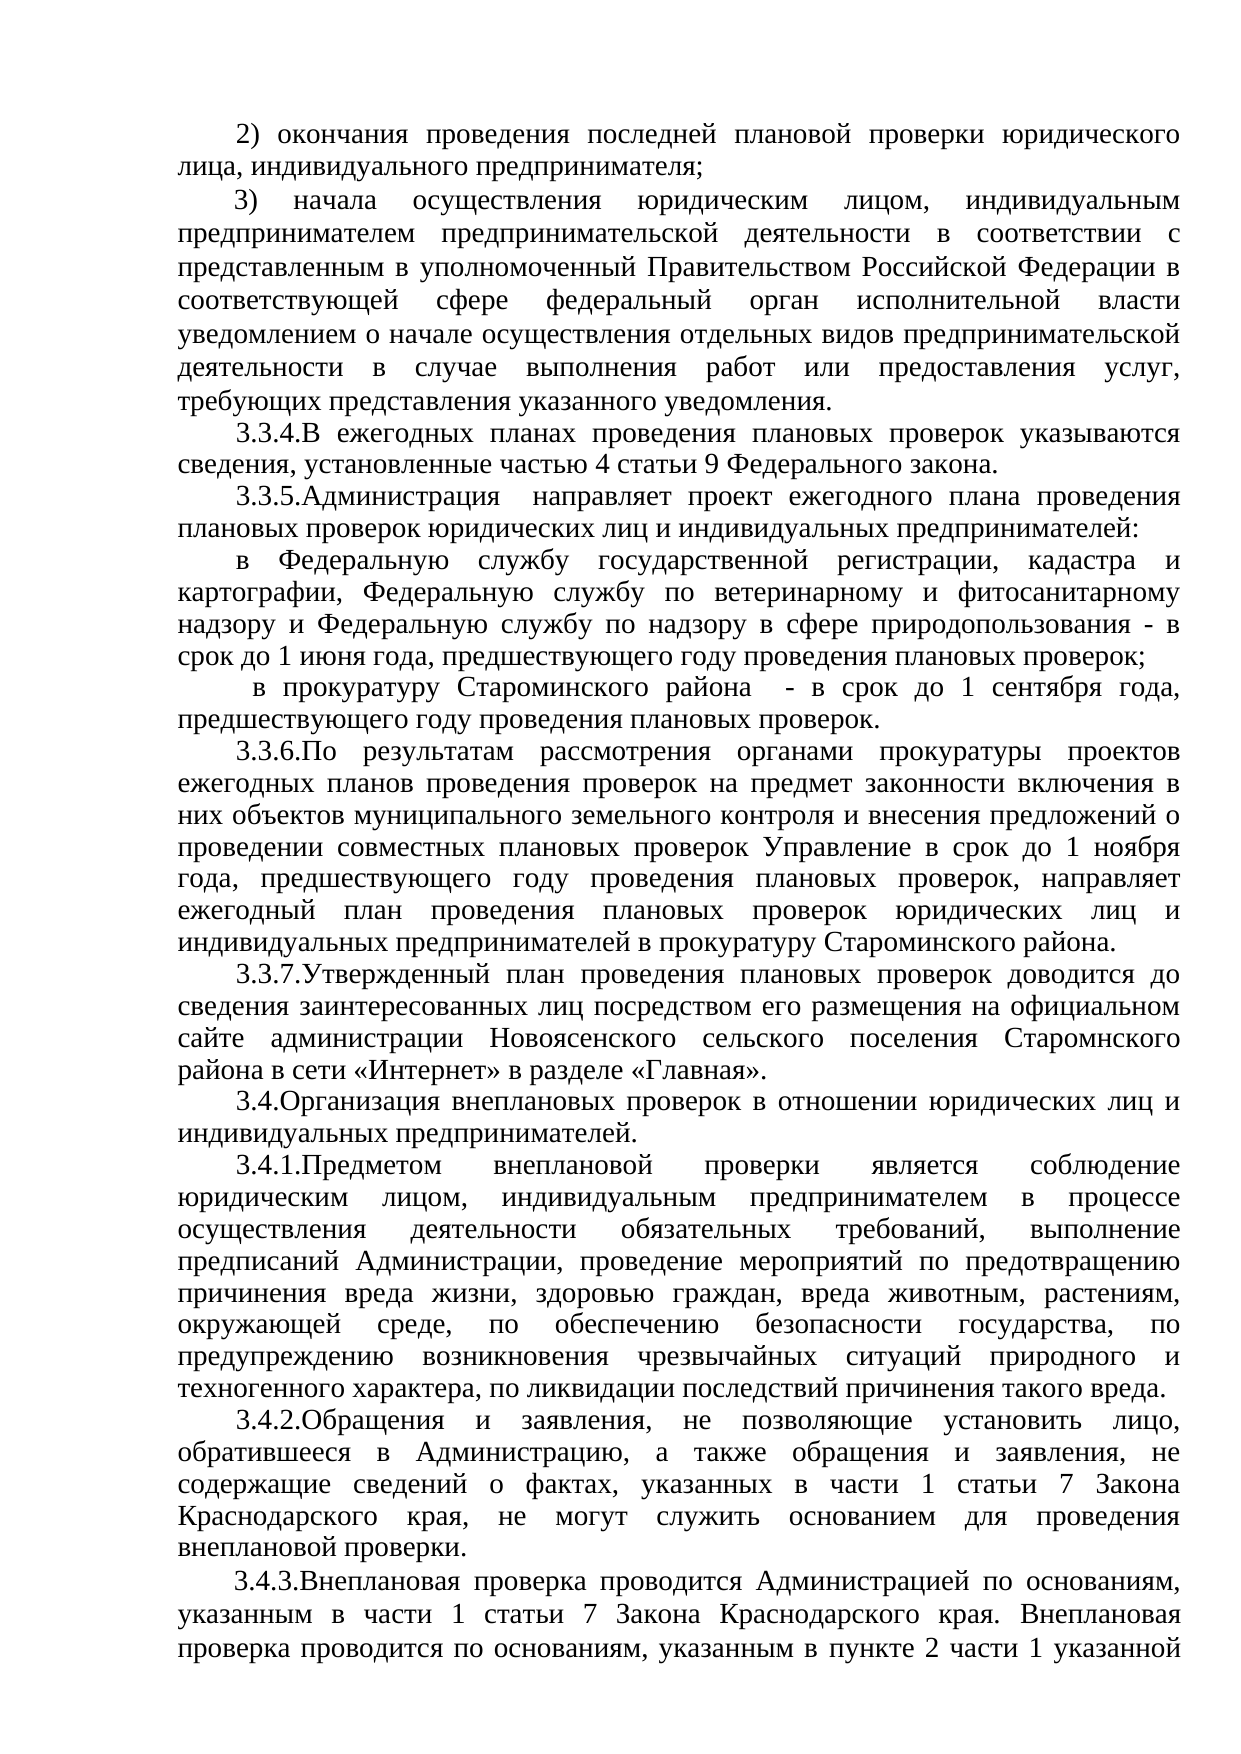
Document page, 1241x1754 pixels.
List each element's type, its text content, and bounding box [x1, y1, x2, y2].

text 3.3.6.По результатам рассмотрения органами прокуратуры проектов ежегодных планов проведения проверок на предмет законности включения в них объектов муниципального земельного контроля и внесения предложений о проведении совместных плановых проверок Управление в срок до 1 ноября года, предшествующего году проведения плановых проверок, направляет ежегодный план проведения плановых проверок юридических лиц и индивидуальных предпринимателей в прокуратуру Староминского района. [177, 735, 1181, 958]
text 2) окончания проведения последней плановой проверки юридического лица, индивидуального предпринимателя; [177, 118, 1181, 182]
text 3) начала осуществления юридическим лицом, индивидуальным предпринимателем предпринимательской деятельности в соответствии с представленным в уполномоченный Правительством Российской Федерации в соответствующей сфере федеральный орган исполнительной власти уведомлением о начале осуществления отдельных видов предпринимательской деятельности в случае выполнения работ или предоставления услуг, требующих представления указанного уведомления. [177, 182, 1181, 417]
text 3.4.2.Обращения и заявления, не позволяющие установить лицо, обратившееся в Администрацию, а также обращения и заявления, не содержащие сведений о фактах, указанных в части 1 статьи 7 Закона Краснодарского края, не могут служить основанием для проведения внеплановой проверки. [177, 1404, 1181, 1563]
text в прокуратуру Староминского района - в срок до 1 сентября года, предшествующего году проведения плановых проверок. [177, 671, 1181, 735]
text 3.4.1.Предметом внеплановой проверки является соблюдение юридическим лицом, индивидуальным предпринимателем в процессе осуществления деятельности обязательных требований, выполнение предписаний Администрации, проведение мероприятий по предотвращению причинения вреда жизни, здоровью граждан, вреда животным, растениям, окружающей среде, по обеспечению безопасности государства, по предупреждению возникновения чрезвычайных ситуаций природного и техногенного характера, по ликвидации последствий причинения такого вреда. [177, 1149, 1181, 1404]
text 3.3.4.В ежегодных планах проведения плановых проверок указываются сведения, установленные частью 4 статьи 9 Федерального закона. [177, 417, 1181, 480]
text в Федеральную службу государственной регистрации, кадастра и картографии, Федеральную службу по ветеринарному и фитосанитарному надзору и Федеральную службу по надзору в сфере природопользования - в срок до 1 июня года, предшествующего году проведения плановых проверок; [177, 544, 1181, 671]
text 3.3.5.Администрация направляет проект ежегодного плана проведения плановых проверок юридических лиц и индивидуальных предпринимателей: [177, 480, 1181, 544]
text 3.4.Организация внеплановых проверок в отношении юридических лиц и индивидуальных предпринимателей. [177, 1085, 1181, 1149]
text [177, 1563, 1181, 1664]
text 3.3.7.Утвержденный план проведения плановых проверок доводится до сведения заинтересованных лиц посредством его размещения на официальном сайте администрации Новоясенского сельского поселения Старомнского района в сети «Интернет» в разделе «Главная». [177, 958, 1181, 1085]
